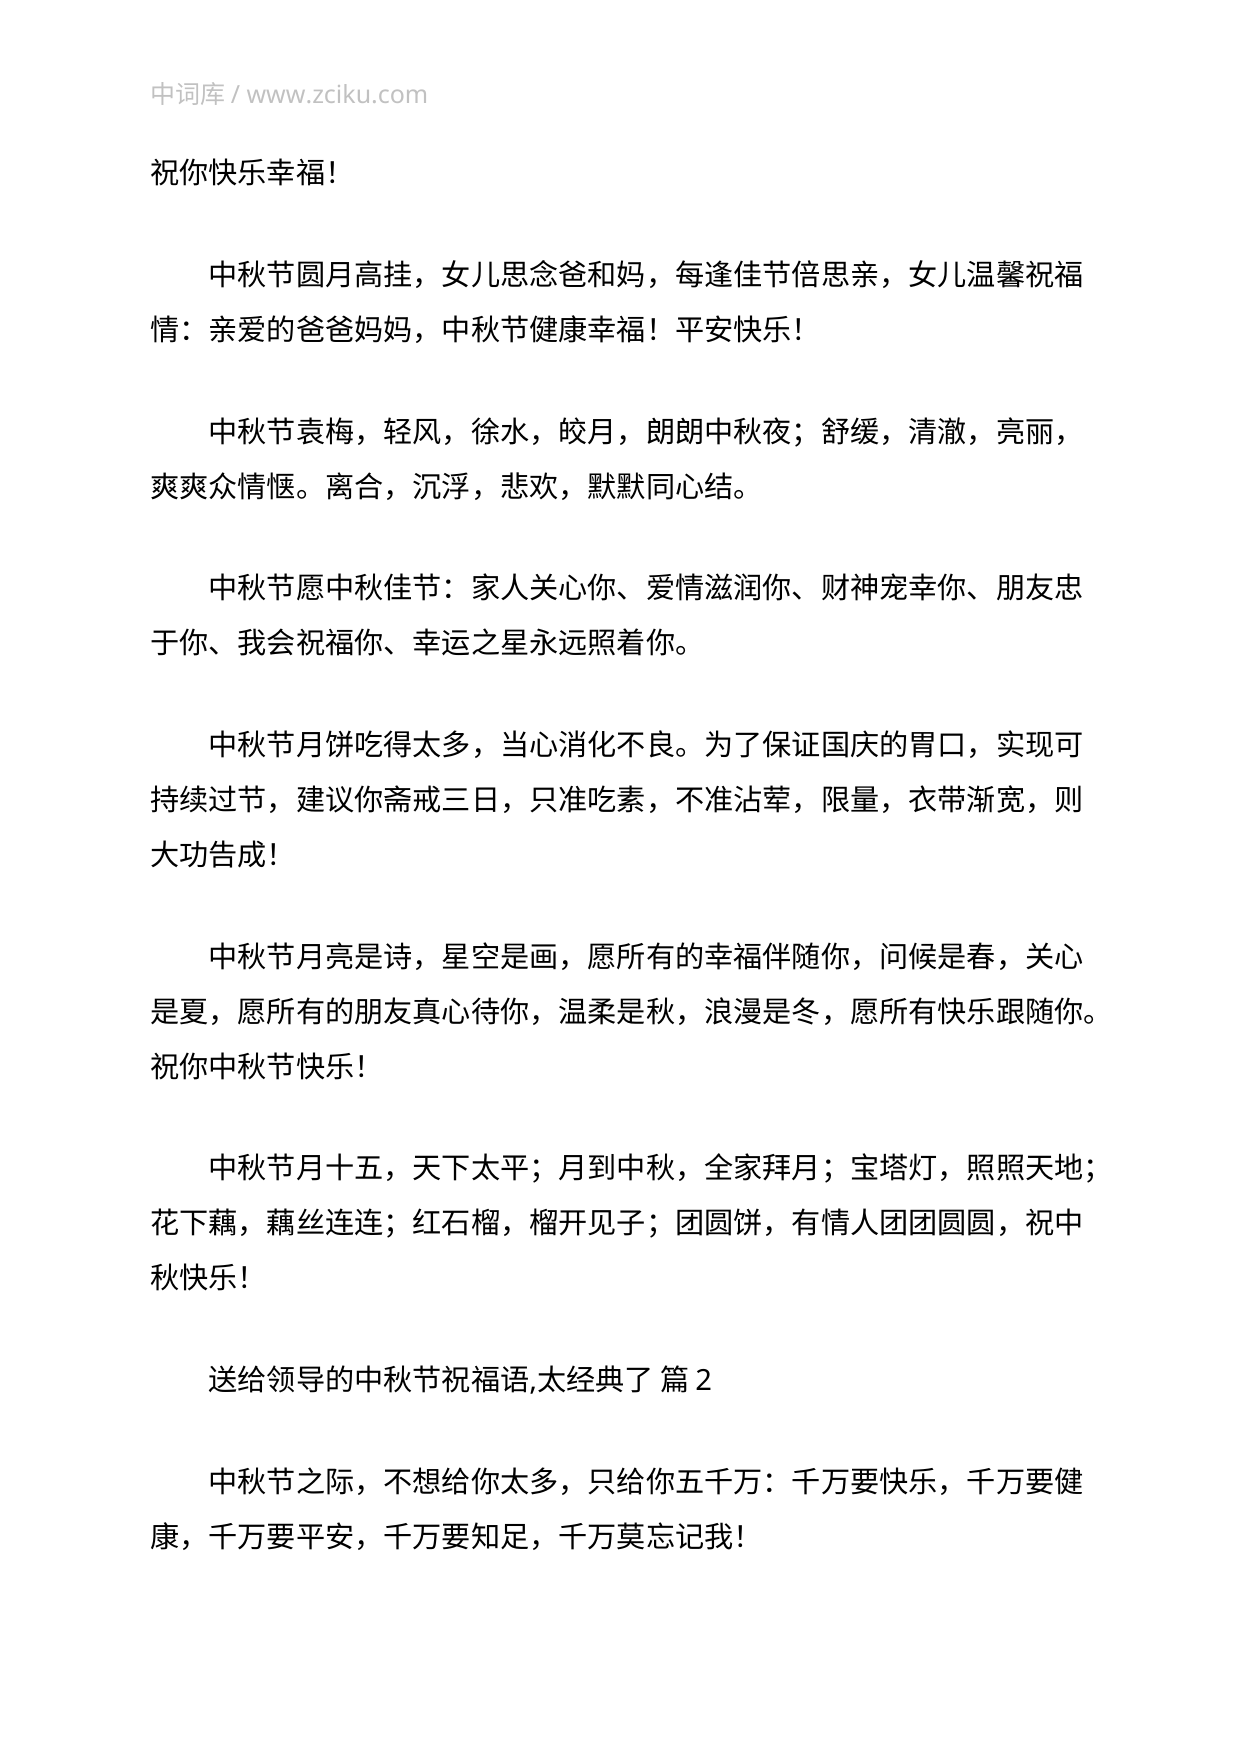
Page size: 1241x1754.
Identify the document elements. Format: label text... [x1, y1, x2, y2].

text 中秋节圆月高挂，女儿思念爸和妈，每逢佳节倍思亲，女儿温馨祝福情：亲爱的爸爸妈妈，中秋节健康幸福！平安快乐！ [150, 252, 1090, 349]
text 中秋节月十五，天下太平；月到中秋，全家拜月；宝塔灯，照照天地；花下藕，藕丝连连；红石榴，榴开见子；团圆饼，有情人团团圆圆，祝中秋快乐！ [150, 1145, 1090, 1297]
text 中秋节之际，不想给你太多，只给你五千万：千万要快乐，千万要健康，千万要平安，千万要知足，千万莫忘记我！ [150, 1458, 1090, 1556]
text 中秋节袁梅，轻风，徐水，皎月，朗朗中秋夜；舒缓，清澈，亮丽，爽爽众情惬。离合，沉浮，悲欢，默默同心结。 [150, 408, 1090, 506]
text 中秋节月饼吃得太多，当心消化不良。为了保证国庆的胃口，实现可持续过节，建议你斋戒三日，只准吃素，不准沾荤，限量，衣带渐宽，则大功告成！ [150, 722, 1090, 874]
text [150, 150, 1090, 192]
text 中秋节月亮是诗，星空是画，愿所有的幸福伴随你，问候是春，关心是夏，愿所有的朋友真心待你，温柔是秋，浪漫是冬，愿所有快乐跟随你。祝你中秋节快乐！ [150, 933, 1090, 1085]
text 中秋节愿中秋佳节：家人关心你、爱情滋润你、财神宠幸你、朋友忠于你、我会祝福你、幸运之星永远照着你。 [150, 565, 1090, 662]
text 送给领导的中秋节祝福语,太经典了 篇2 [150, 1356, 1090, 1399]
